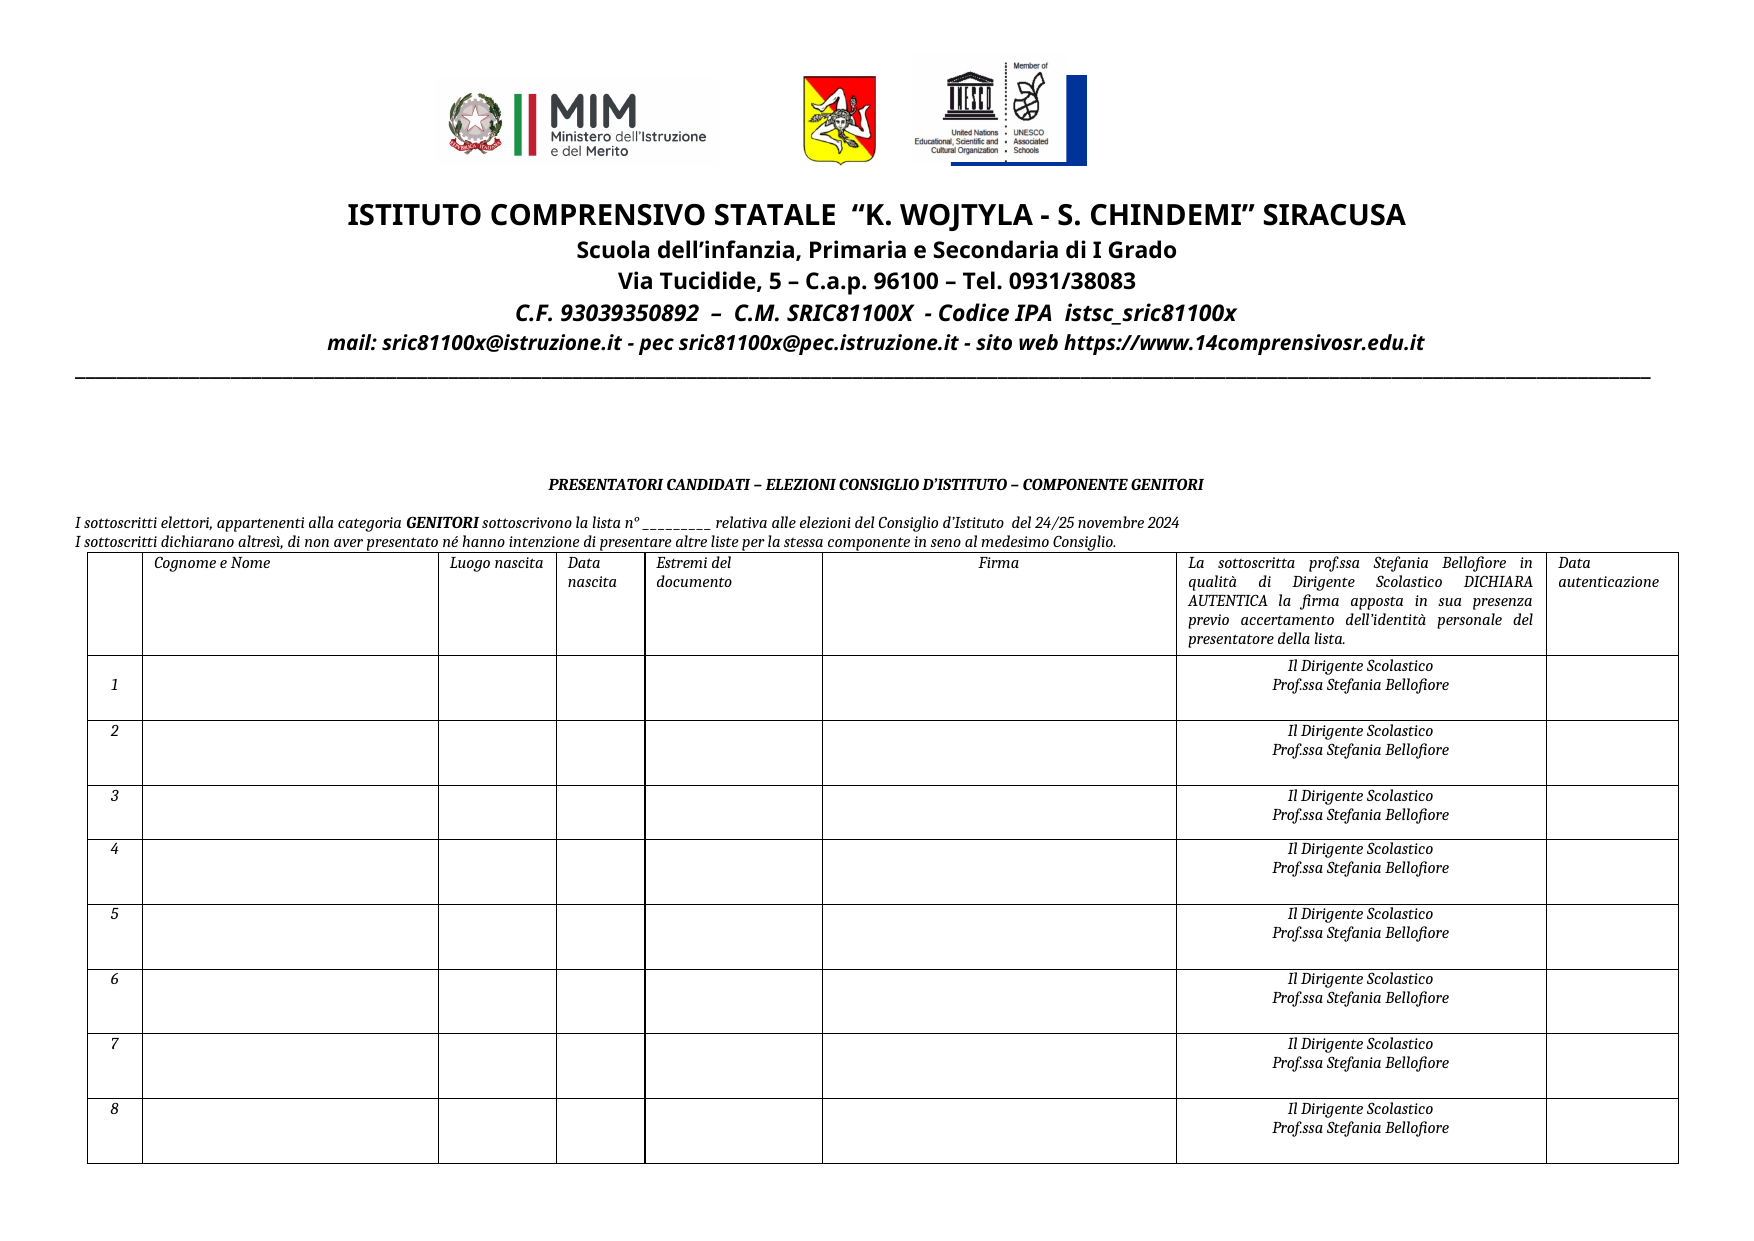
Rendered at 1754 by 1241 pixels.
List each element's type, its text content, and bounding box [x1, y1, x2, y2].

table_cell [143, 1034, 438, 1098]
table_cell 3 [88, 786, 142, 839]
table_header Firma [823, 553, 1176, 655]
table_cell [439, 970, 556, 1033]
table_header [88, 553, 142, 655]
table_header Luogo nascita [439, 553, 556, 655]
table_cell [823, 786, 1176, 839]
table_cell [1547, 840, 1678, 903]
table_cell [557, 970, 644, 1033]
table_cell 7 [88, 1034, 142, 1098]
table_cell [557, 1099, 644, 1163]
table_header Estremi del documento [646, 553, 822, 655]
table_cell [1547, 905, 1678, 968]
table_header Data nascita [557, 553, 644, 655]
table_cell [439, 656, 556, 720]
table_cell [646, 905, 822, 968]
text ________________________________________________________________________________________________________________________________________________________ [75, 356, 1679, 382]
table_cell [646, 656, 822, 720]
picture [803, 76, 876, 166]
table_cell Il Dirigente Scolastico Prof.ssa Stefania Bellofiore [1177, 905, 1546, 968]
table_cell [143, 786, 438, 839]
table_cell [143, 840, 438, 903]
table_header Data autenticazione [1547, 553, 1678, 655]
table_cell 8 [88, 1099, 142, 1163]
table_cell [439, 721, 556, 785]
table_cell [1177, 970, 1546, 1033]
table_cell Il Dirigente Scolastico Prof.ssa Stefania Bellofiore [1177, 721, 1546, 785]
table_cell Il Dirigente Scolastico Prof.ssa Stefania Bellofiore [1177, 656, 1546, 720]
text I sottoscritti elettori, appartenenti alla categoria GENITORI sottoscrivono la lista n° _________ relativa alle elezioni del Consiglio d’Istituto del 24/25 novembre 2024 [75, 514, 1679, 533]
text Via Tucidide, 5 – C.a.p. 96100 – Tel. 0931/38083 [75, 265, 1679, 296]
table_cell [1547, 1099, 1678, 1163]
table_cell [143, 1099, 438, 1163]
text ISTITUTO COMPRENSIVO STATALE “K. WOJTYLA - S. CHINDEMI” SIRACUSA [75, 194, 1679, 234]
picture [950, 75, 1087, 166]
table_cell [1547, 721, 1678, 785]
text C.F. 93039350892 – C.M. SRIC81100X - Codice IPA istsc_sric81100x [75, 296, 1679, 328]
table_cell Il Dirigente Scolastico Prof.ssa Stefania Bellofiore [1177, 786, 1546, 839]
table_cell [823, 1034, 1176, 1098]
table_cell [143, 656, 438, 720]
table_header Cognome e Nome [143, 553, 438, 655]
table_cell [646, 970, 822, 1033]
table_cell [1177, 1034, 1546, 1098]
table_cell 5 [88, 905, 142, 968]
table_cell [823, 721, 1176, 785]
table_cell [439, 1099, 556, 1163]
table_cell [646, 721, 822, 785]
table_cell Il Dirigente Scolastico Prof.ssa Stefania Bellofiore [1177, 840, 1546, 903]
table_cell [557, 905, 644, 968]
table_cell [439, 840, 556, 903]
table_cell [823, 970, 1176, 1033]
table_cell 2 [88, 721, 142, 785]
table_cell [439, 1034, 556, 1098]
table_cell [1547, 1034, 1678, 1098]
text PRESENTATORI CANDIDATI – ELEZIONI CONSIGLIO D’ISTITUTO – COMPONENTE GENITORI [75, 475, 1679, 494]
table_cell [646, 1099, 822, 1163]
table_cell [823, 905, 1176, 968]
table_cell [823, 656, 1176, 720]
text I sottoscritti dichiarano altresì, di non aver presentato né hanno intenzione di presentare altre liste per la stessa componente in seno al medesimo Consiglio. [75, 533, 1679, 552]
table_cell [557, 656, 644, 720]
table_cell [646, 1034, 822, 1098]
table_cell 4 [88, 840, 142, 903]
table_cell [557, 840, 644, 903]
picture [434, 78, 719, 166]
table_cell [1547, 970, 1678, 1033]
text Scuola dell’infanzia, Primaria e Secondaria di I Grado [75, 234, 1679, 265]
text mail: sric81100x@istruzione.it - pec sric81100x@pec.istruzione.it - sito web https://www.14comprensivosr.edu.it [75, 328, 1679, 356]
table_cell [646, 840, 822, 903]
table_cell [823, 840, 1176, 903]
table_cell [823, 1099, 1176, 1163]
table_cell [143, 970, 438, 1033]
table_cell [1177, 1099, 1546, 1163]
table_cell [1547, 656, 1678, 720]
table_cell [1547, 786, 1678, 839]
table_cell [439, 786, 556, 839]
table_cell 1 [88, 656, 142, 720]
table_cell 6 [88, 970, 142, 1033]
table_cell [143, 721, 438, 785]
table_cell [557, 786, 644, 839]
table_cell [557, 1034, 644, 1098]
table_cell [439, 905, 556, 968]
table_cell [557, 721, 644, 785]
table_cell [143, 905, 438, 968]
table_cell [646, 786, 822, 839]
table_header La sottoscritta prof.ssa Stefania Bellofiore in qualità di Dirigente Scolastico DICHIARA AUTENTICA la firma apposta in sua presenza previo accertamento dell’identità personale del presentatore della lista. [1177, 553, 1546, 655]
